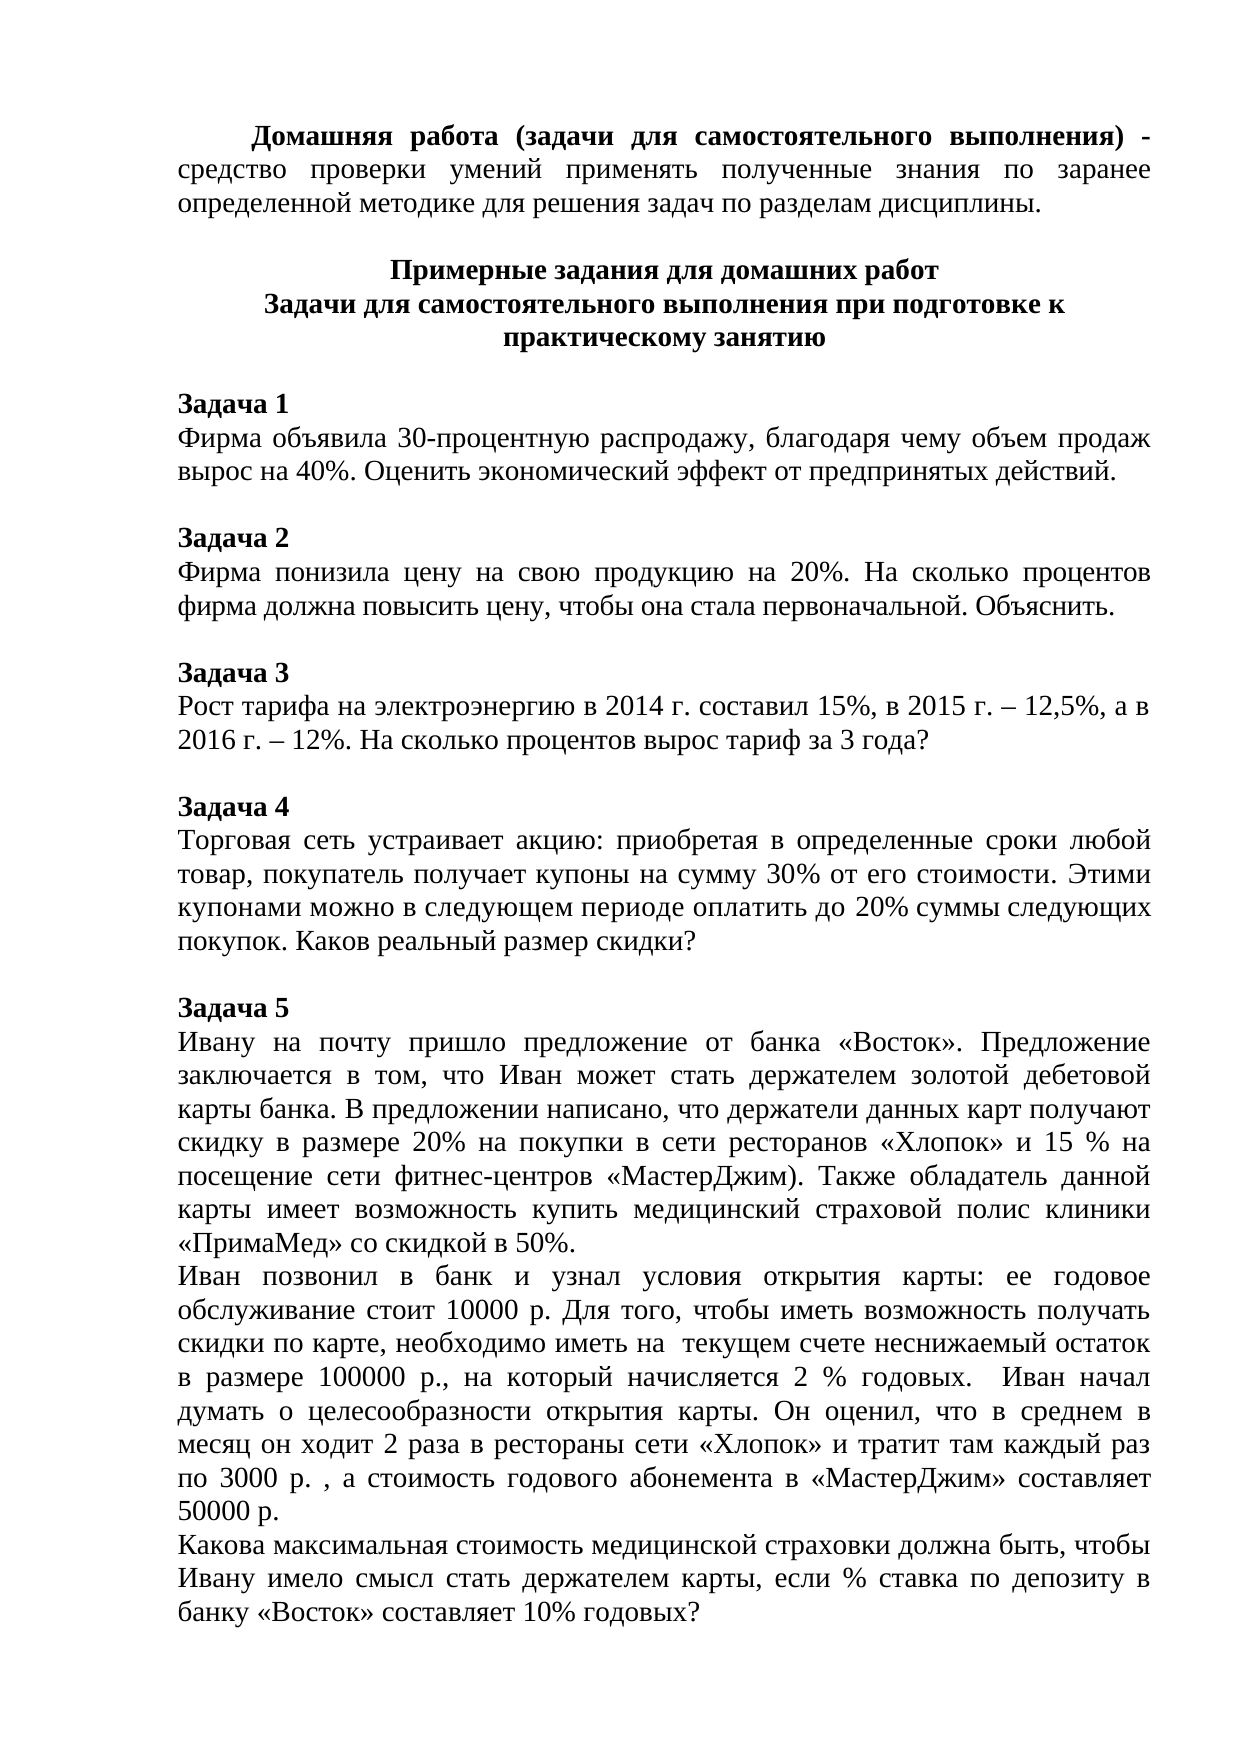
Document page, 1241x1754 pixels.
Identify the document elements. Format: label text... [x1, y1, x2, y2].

text Торговая сеть устраивает акцию: приобретая в определенные сроки любой товар, покупатель получает купоны на сумму 30% от его стоимости. Этими купонами можно в следующем периоде оплатить до 20% суммы следующих покупок. Каков реальный размер скидки? [177, 822, 1152, 957]
text Задача 3 [177, 655, 1152, 688]
text Задачи для самостоятельного выполнения при подготовке к практическому занятию [177, 286, 1152, 353]
text Задача 1 [177, 386, 1152, 420]
text Иван позвонил в банк и узнал условия открытия карты: ее годовое обслуживание стоит 10000 р. Для того, чтобы иметь возможность получать скидки по карте, необходимо иметь на текущем счете неснижаемый остаток в размере 100000 р., на который начисляется 2 % годовых. Иван начал думать о целесообразности открытия карты. Он оценил, что в среднем в месяц он ходит 2 раза в рестораны сети «Хлопок» и тратит там каждый раз по 3000 р. , а стоимость годового абонемента в «МастерДжим» составляет 50000 р. [177, 1258, 1152, 1527]
text Какова максимальная стоимость медицинской страховки должна быть, чтобы Ивану имело смысл стать держателем карты, если % ставка по депозиту в банку «Восток» составляет 10% годовых? [177, 1527, 1152, 1627]
text Ивану на почту пришло предложение от банка «Восток». Предложение заключается в том, что Иван может стать держателем золотой дебетовой карты банка. В предложении написано, что держатели данных карт получают скидку в размере 20% на покупки в сети ресторанов «Хлопок» и 15 % на посещение сети фитнес-центров «МастерДжим). Также обладатель данной карты имеет возможность купить медицинский страховой полис клиники «ПримаМед» со скидкой в 50%. [177, 1024, 1152, 1258]
text Задача 4 [177, 789, 1152, 822]
text Фирма объявила 30-процентную распродажу, благодаря чему объем продаж вырос на 40%. Оценить экономический эффект от предпринятых действий. [177, 420, 1152, 487]
text Задача 2 [177, 521, 1152, 554]
text Домашняя работа (задачи для самостоятельного выполнения) - средство проверки умений применять полученные знания по заранее определенной методике для решения задач по разделам дисциплины. [177, 118, 1152, 219]
text Рост тарифа на электроэнергию в 2014 г. составил 15%, в 2015 г. – 12,5%, а в 2016 г. – 12%. На сколько процентов вырос тариф за 3 года? [177, 688, 1152, 755]
text Задача 5 [177, 990, 1152, 1024]
text Примерные задания для домашних работ [177, 252, 1152, 286]
text Фирма понизила цену на свою продукцию на 20%. На сколько процентов фирма должна повысить цену, чтобы она стала первоначальной. Объяснить. [177, 554, 1152, 621]
